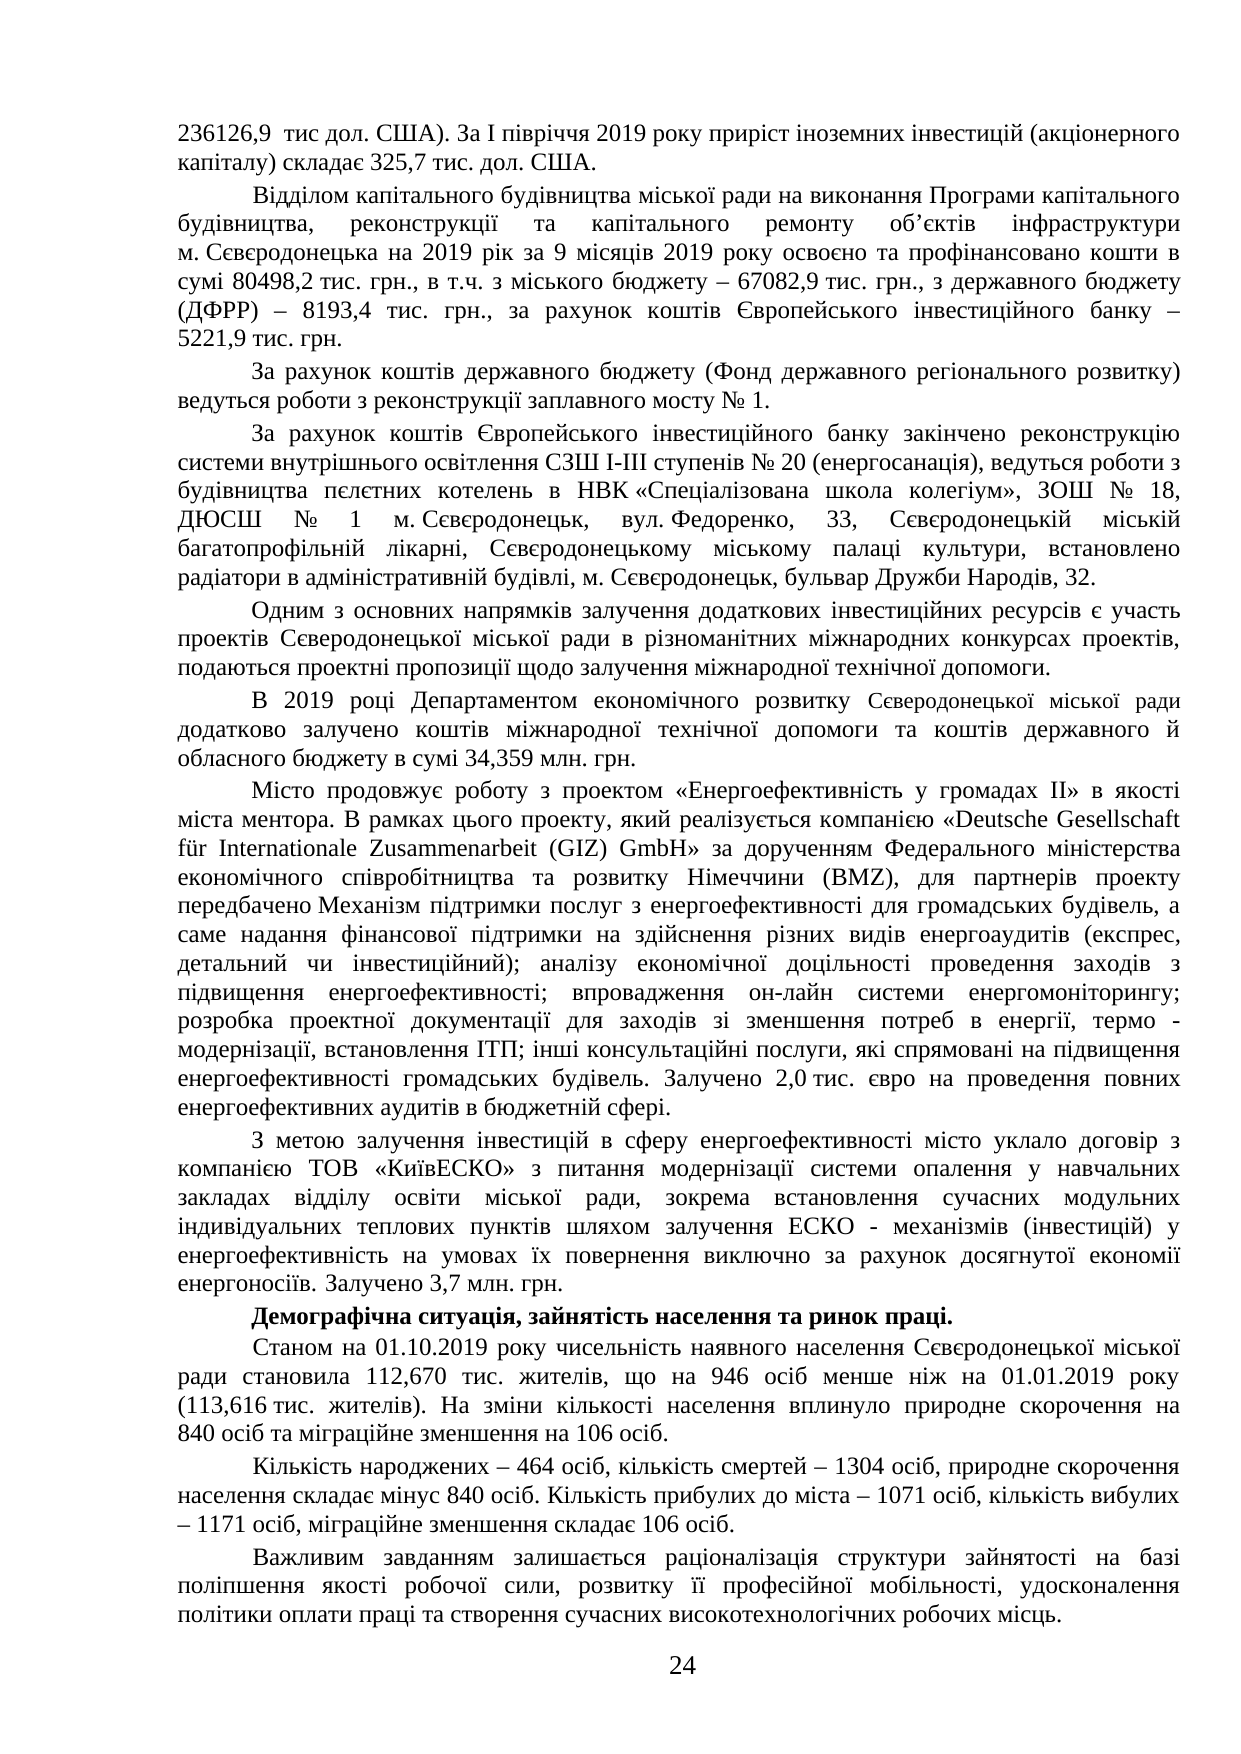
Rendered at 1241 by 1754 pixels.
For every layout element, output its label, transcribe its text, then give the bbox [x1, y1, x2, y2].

text Станом на 01.10.2019 року чисельність наявного населення Сєвєродонецької міської ради становила 112,670 тис. жителів, що на 946 осіб менше ніж на 01.01.2019 року (113,616 тис. жителів). На зміни кількості населення вплинуло природне скорочення на 840 осіб та міграційне зменшення на 106 осіб. [177, 1332, 1181, 1447]
text Місто продовжує роботу з проектом «Енергоефективність у громадах ІІ» в якості міста ментора. В рамках цього проекту, який реалізується компанією «Deutsche Gesellschaft für Internationale Zusammenarbeit (GIZ) GmbH» за дорученням Федерального міністерства економічного співробітництва та розвитку Німеччини (BMZ), для партнерів проекту передбачено Механізм підтримки послуг з енергоефективності для громадських будівель, а саме надання фінансової підтримки на здійснення різних видів енергоаудитів (експрес, детальний чи інвестиційний); аналізу економічної доцільності проведення заходів з підвищення енергоефективності; впровадження он-лайн системи енергомоніторингу; розробка проектної документації для заходів зі зменшення потреб в енергії, термо - модернізації, встановлення ІТП; інші консультаційні послуги, які спрямовані на підвищення енергоефективності громадських будівель. Залучено 2,0 тис. євро на проведення повних енергоефективних аудитів в бюджетній сфері. [177, 776, 1181, 1121]
text Демографічна ситуація, зайнятість населення та ринок праці. [177, 1301, 1181, 1330]
text З метою залучення інвестицій в сферу енергоефективності місто уклало договір з компанією ТОВ «КиївЕСКО» з питання модернізації системи опалення у навчальних закладах відділу освіти міської ради, зокрема встановлення сучасних модульних індивідуальних теплових пунктів шляхом залучення ЕСКО - механізмів (інвестицій) у енергоефективність на умовах їх повернення виключно за рахунок досягнутої економії енергоносіїв. Залучено 3,7 млн. грн. [177, 1125, 1181, 1297]
text Кількість народжених – 464 осіб, кількість смертей – 1304 осіб, природне скорочення населення складає мінус 840 осіб. Кількість прибулих до міста – 1071 осіб, кількість вибулих – 1171 осіб, міграційне зменшення складає 106 осіб. [177, 1451, 1181, 1538]
text Відділом капітального будівництва міської ради на виконання Програми капітального будівництва, реконструкції та капітального ремонту об’єктів інфраструктури м. Сєвєродонецька на 2019 рік за 9 місяців 2019 року освоєно та профінансовано кошти в сумі 80498,2 тис. грн., в т.ч. з міського бюджету – 67082,9 тис. грн., з державного бюджету (ДФРР) – 8193,4 тис. грн., за рахунок коштів Європейського інвестиційного банку – 5221,9 тис. грн. [177, 180, 1181, 352]
text За рахунок коштів Європейського інвестиційного банку закінчено реконструкцію системи внутрішнього освітлення СЗШ І-ІІІ ступенів № 20 (енергосанація), ведуться роботи з будівництва пєлєтних котелень в НВК «Спеціалізована школа колегіум», ЗОШ № 18, ДЮСШ № 1 м. Сєвєродонецьк, вул. Федоренко, 33, Сєвєродонецькій міській багатопрофільній лікарні, Сєвєродонецькому міському палаці культури, встановлено радіатори в адміністративній будівлі, м. Сєвєродонецьк, бульвар Дружби Народів, 32. [177, 418, 1181, 591]
text Одним з основних напрямків залучення додаткових інвестиційних ресурсів є участь проектів Сєверодонецької міської ради в різноманітних міжнародних конкурсах проектів, подаються проектні пропозиції щодо залучення міжнародної технічної допомоги. [177, 595, 1181, 681]
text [177, 118, 1181, 176]
text За рахунок коштів державного бюджету (Фонд державного регіонального розвитку) ведуться роботи з реконструкції заплавного мосту № 1. [177, 356, 1181, 414]
text Важливим завданням залишається раціоналізація структури зайнятості на базі поліпшення якості робочої сили, розвитку її професійної мобільності, удосконалення політики оплати праці та створення сучасних високотехнологічних робочих місць. [177, 1542, 1181, 1628]
text В 2019 році Департаментом економічного розвитку Сєверодонецької міської ради додатково залучено коштів міжнародної технічної допомоги та коштів державного й обласного бюджету в сумі 34,359 млн. грн. [177, 685, 1181, 771]
